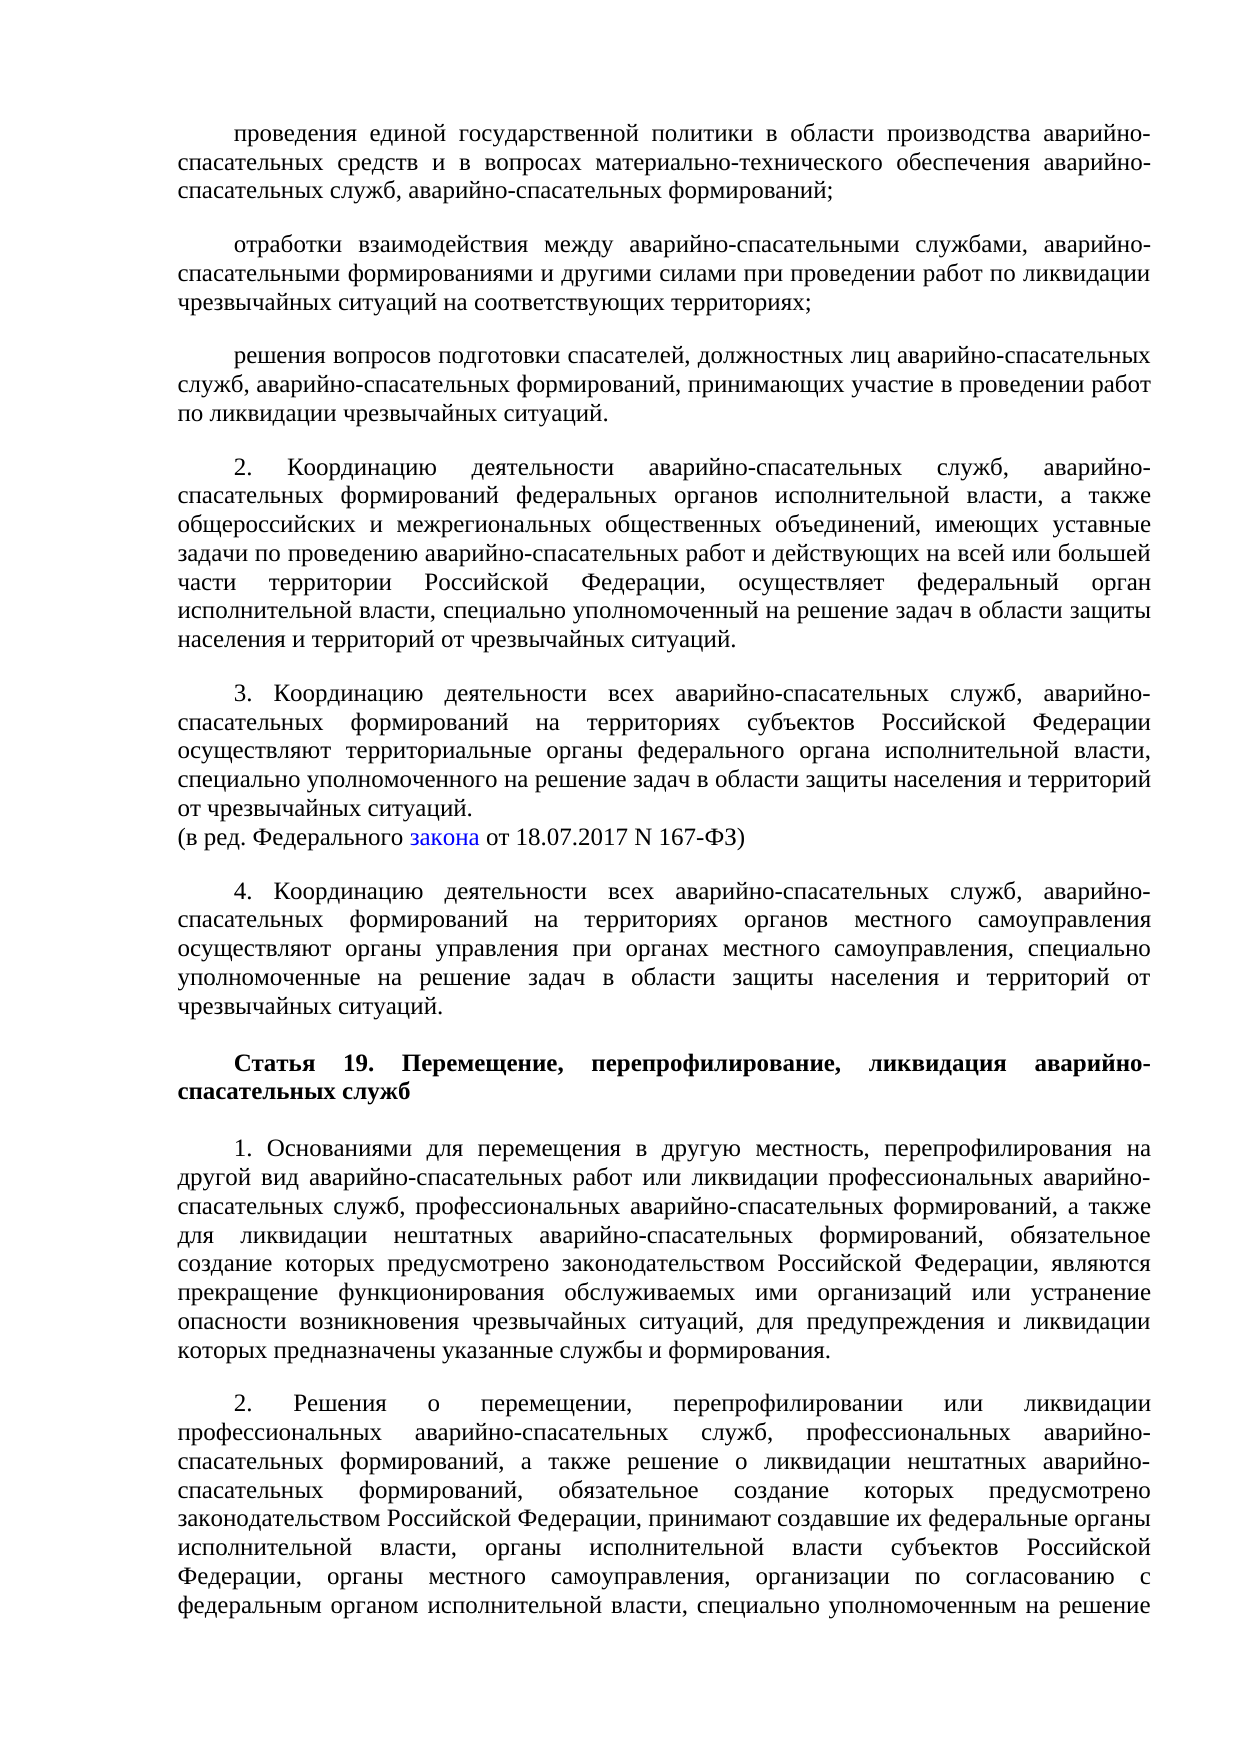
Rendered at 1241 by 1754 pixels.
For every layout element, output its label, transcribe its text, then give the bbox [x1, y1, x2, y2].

text отработки взаимодействия между аварийно-спасательными службами, аварийно-спасательными формированиями и другими силами при проведении работ по ликвидации чрезвычайных ситуаций на соответствующих территориях; [177, 229, 1152, 316]
text 3. Координацию деятельности всех аварийно-спасательных служб, аварийно-спасательных формирований на территориях субъектов Российской Федерации осуществляют территориальные органы федерального органа исполнительной власти, специально уполномоченного на решение задач в области защиты населения и территорий от чрезвычайных ситуаций. [177, 678, 1152, 822]
text Статья 19. Перемещение, перепрофилирование, ликвидация аварийно-спасательных служб [177, 1048, 1152, 1105]
text 1. Основаниями для перемещения в другую местность, перепрофилирования на другой вид аварийно-спасательных работ или ликвидации профессиональных аварийно-спасательных служб, профессиональных аварийно-спасательных формирований, а также для ликвидации нештатных аварийно-спасательных формирований, обязательное создание которых предусмотрено законодательством Российской Федерации, являются прекращение функционирования обслуживаемых ими организаций или устранение опасности возникновения чрезвычайных ситуаций, для предупреждения и ликвидации которых предназначены указанные службы и формирования. [177, 1133, 1152, 1363]
text (в ред. Федерального закона от 18.07.2017 N 167-ФЗ) [177, 822, 1152, 851]
text проведения единой государственной политики в области производства аварийно-спасательных средств и в вопросах материально-технического обеспечения аварийно-спасательных служб, аварийно-спасательных формирований; [177, 118, 1152, 204]
text решения вопросов подготовки спасателей, должностных лиц аварийно-спасательных служб, аварийно-спасательных формирований, принимающих участие в проведении работ по ликвидации чрезвычайных ситуаций. [177, 341, 1152, 427]
text 4. Координацию деятельности всех аварийно-спасательных служб, аварийно-спасательных формирований на территориях органов местного самоуправления осуществляют органы управления при органах местного самоуправления, специально уполномоченные на решение задач в области защиты населения и территорий от чрезвычайных ситуаций. [177, 876, 1152, 1019]
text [177, 1388, 1152, 1618]
text 2. Координацию деятельности аварийно-спасательных служб, аварийно-спасательных формирований федеральных органов исполнительной власти, а также общероссийских и межрегиональных общественных объединений, имеющих уставные задачи по проведению аварийно-спасательных работ и действующих на всей или большей части территории Российской Федерации, осуществляет федеральный орган исполнительной власти, специально уполномоченный на решение задач в области защиты населения и территорий от чрезвычайных ситуаций. [177, 452, 1152, 653]
